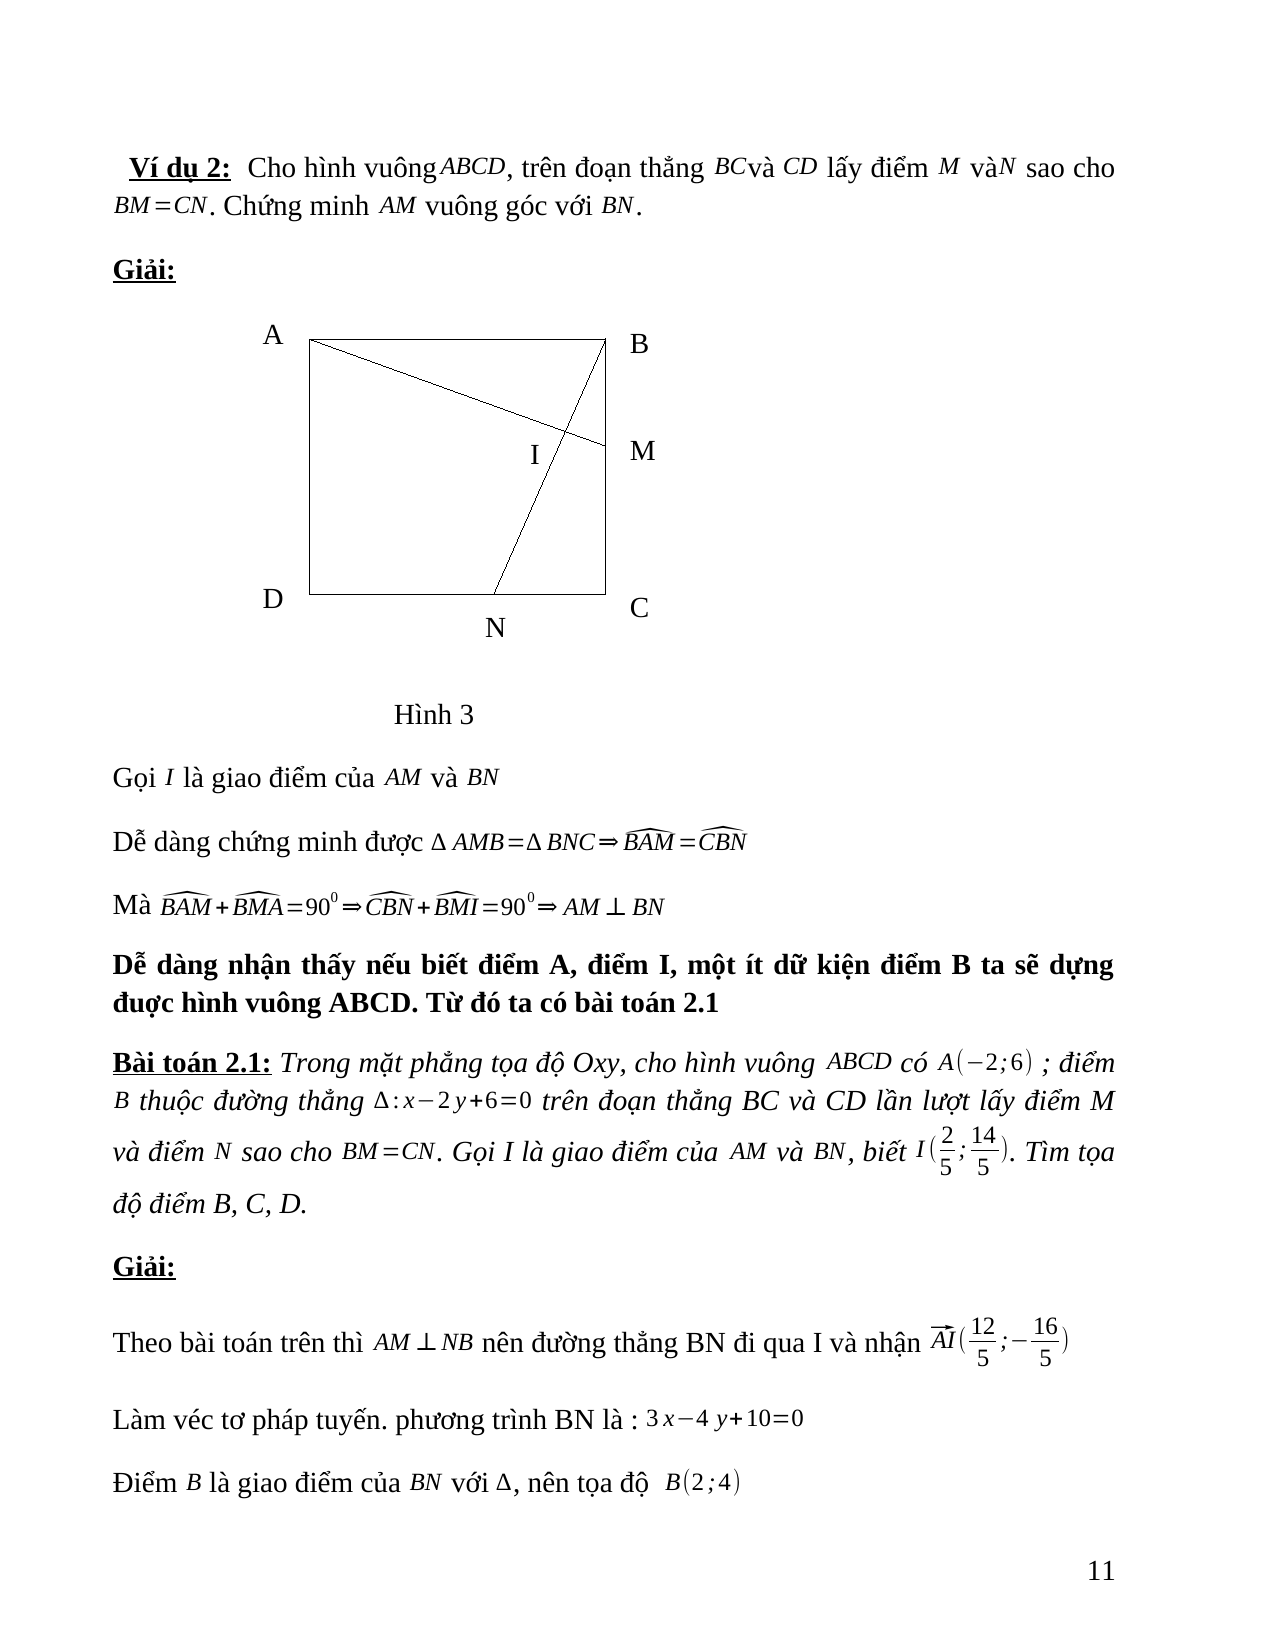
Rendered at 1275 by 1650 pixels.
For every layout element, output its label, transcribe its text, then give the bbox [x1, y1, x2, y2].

text Giải: [112, 252, 1116, 286]
text Điểm là giao điểm của với , nên tọa độ [112, 1465, 1116, 1499]
text Dễ dàng nhận thấy nếu biết điểm A, điểm I, một ít dữ kiện điểm B ta sẽ dựng đuợc hình vuông ABCD. Từ đó ta có bài toán 2.1 [112, 947, 1116, 1019]
text Giải: [112, 1249, 1116, 1283]
text Làm véc tơ pháp tuyến. phương trình BN là : [112, 1402, 1116, 1435]
text Mà [112, 887, 1116, 921]
text Ví dụ 2: Cho hình vuông, trên đoạn thẳng và lấy điểm và sao cho . Chứng minh vuông góc với . [112, 150, 1116, 222]
text Bài toán 2.1: Trong mặt phẳng tọa độ Oxy, cho hình vuông có ; điểm thuộc đường thẳng trên đoạn thẳng BC và CD lần lượt lấy điểm M và điểm sao cho . Gọi I là giao điểm của và , biết . Tìm tọa độ điểm B, C, D. [112, 1045, 1116, 1219]
text Hình 3 [112, 697, 1116, 730]
text Theo bài toán trên thì nên đường thẳng BN đi qua I và nhận [112, 1313, 1116, 1372]
text Gọi là giao điểm của và [112, 760, 1116, 794]
text Dễ dàng chứng minh được [112, 824, 1116, 857]
